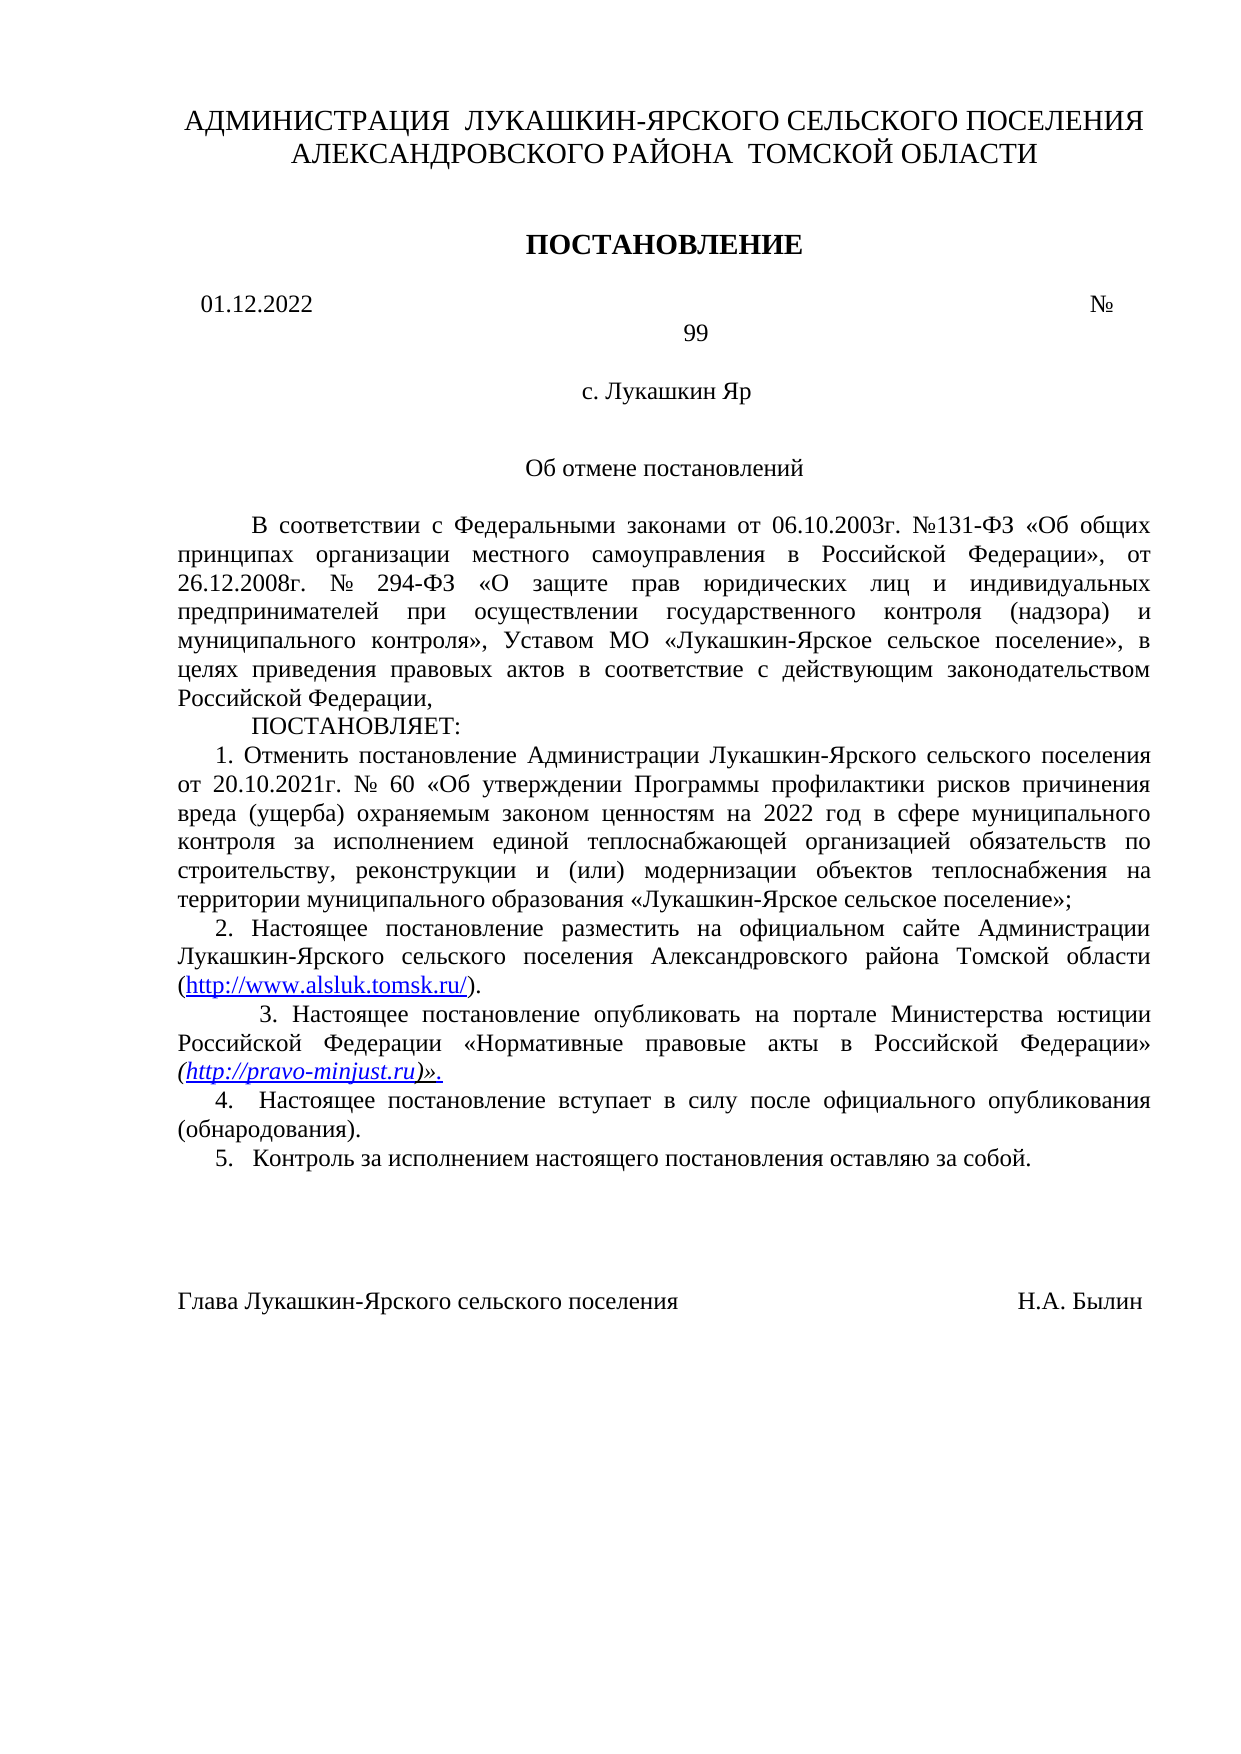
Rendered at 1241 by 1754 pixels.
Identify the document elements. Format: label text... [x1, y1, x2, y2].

text 1. Отменить постановление Администрации Лукашкин-Ярского сельского поселения от 20.10.2021г. № 60 «Об утверждении Программы профилактики рисков причинения вреда (ущерба) охраняемым законом ценностям на 2022 год в сфере муниципального контроля за исполнением единой теплоснабжающей организацией обязательств по строительству, реконструкции и (или) модернизации объектов теплоснабжения на территории муниципального образования «Лукашкин-Ярское сельское поселение»; [177, 740, 1152, 913]
table_cell с. Лукашкин Яр [189, 347, 1144, 404]
table_header 01.12.2022 [189, 261, 672, 347]
text Об отмене постановлений [177, 453, 1152, 481]
text В соответствии с Федеральными законами от 06.10.2003г. №131-ФЗ «Об общих принципах организации местного самоуправления в Российской Федерации», от 26.12.2008г. № 294-ФЗ «О защите прав юридических лиц и индивидуальных предпринимателей при осуществлении государственного контроля (надзора) и муниципального контроля», Уставом МО «Лукашкин-Ярское сельское поселение», в целях приведения правовых актов в соответствие с действующим законодательством Российской Федерации, [177, 510, 1152, 711]
table_header № 99 [672, 261, 1144, 347]
text 3. Настоящее постановление опубликовать на портале Министерства юстиции Российской Федерации «Нормативные правовые акты в Российской Федерации» (http://pravo-minjust.ru)». [177, 999, 1152, 1085]
text 4. Настоящее постановление вступает в силу после официального опубликования (обнародования). [177, 1085, 1152, 1143]
text 5. Контроль за исполнением настоящего постановления оставляю за собой. [215, 1143, 1152, 1171]
text АДМИНИСТРАЦИЯ ЛУКАШКИН-ЯРСКОГО СЕЛЬСКОГО ПОСЕЛЕНИЯ [177, 103, 1152, 136]
text ПОСТАНОВЛЯЕТ: [177, 711, 1152, 740]
text АЛЕКСАНДРОВСКОГО РАЙОНА ТОМСКОЙ ОБЛАСТИ [177, 136, 1152, 170]
text ПОСТАНОВЛЕНИЕ [177, 227, 1152, 261]
text 2. Настоящее постановление разместить на официальном сайте Администрации Лукашкин-Ярского сельского поселения Александровского района Томской области (http://www.alsluk.tomsk.ru/). [177, 913, 1152, 999]
text Глава Лукашкин-Ярского сельского поселения Н.А. Былин [177, 1286, 1152, 1315]
